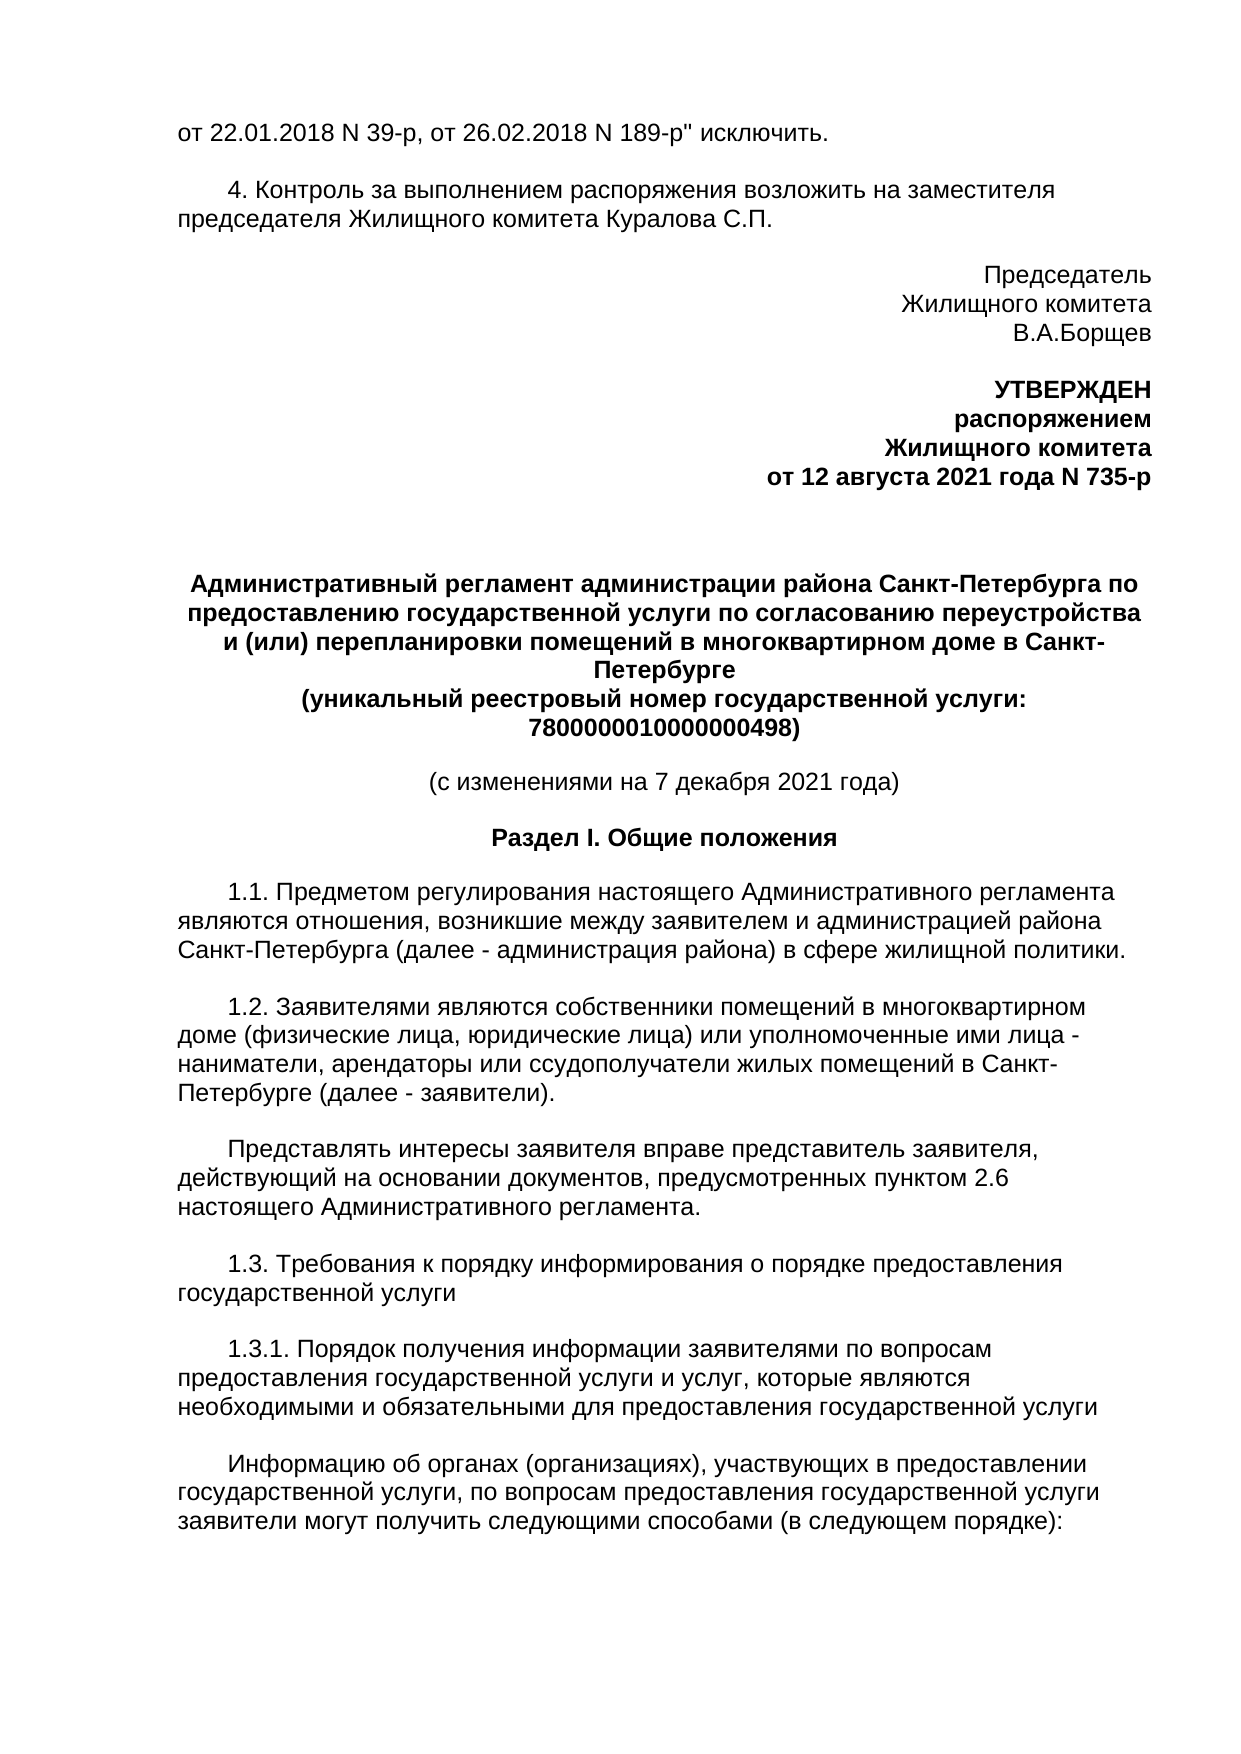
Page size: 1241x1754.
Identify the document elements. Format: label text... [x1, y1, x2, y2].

text Раздел I. Общие положения [177, 823, 1152, 852]
text Информацию об органах (организациях), участвующих в предоставлении государственной услуги, по вопросам предоставления государственной услуги заявители могут получить следующими способами (в следующем порядке): [177, 1448, 1152, 1563]
text 1.3.1. Порядок получения информации заявителями по вопросам предоставления государственной услуги и услуг, которые являются необходимыми и обязательными для предоставления государственной услуги [177, 1334, 1152, 1448]
text 4. Контроль за выполнением распоряжения возложить на заместителя председателя Жилищного комитета Куралова С.П. [177, 175, 1152, 260]
text 1.2. Заявителями являются собственники помещений в многоквартирном доме (физические лица, юридические лица) или уполномоченные ими лица - наниматели, арендаторы или ссудополучатели жилых помещений в Санкт-Петербурге (далее - заявители). [177, 991, 1152, 1134]
text 1.1. Предметом регулирования настоящего Административного регламента являются отношения, возникшие между заявителем и администрацией района Санкт-Петербурга (далее - администрация района) в сфере жилищной политики. [177, 877, 1152, 991]
text (с изменениями на 7 декабря 2021 года) [177, 767, 1152, 823]
text Представлять интересы заявителя вправе представитель заявителя, действующий на основании документов, предусмотренных пунктом 2.6 настоящего Административного регламента. [177, 1134, 1152, 1249]
text Председатель Жилищного комитета В.А.Борщев [177, 260, 1152, 347]
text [177, 118, 1152, 175]
text Административный регламент администрации района Санкт-Петербурга по предоставлению государственной услуги по согласованию переустройства и (или) перепланировки помещений в многоквартирном доме в Санкт-Петербурге (уникальный реестровый номер государственной услуги: 7800000010000000498) [177, 569, 1152, 742]
text 1.3. Требования к порядку информирования о порядке предоставления государственной услуги [177, 1249, 1152, 1334]
text УТВЕРЖДЕН распоряжением Жилищного комитета от 12 августа 2021 года N 735-р [177, 375, 1152, 490]
